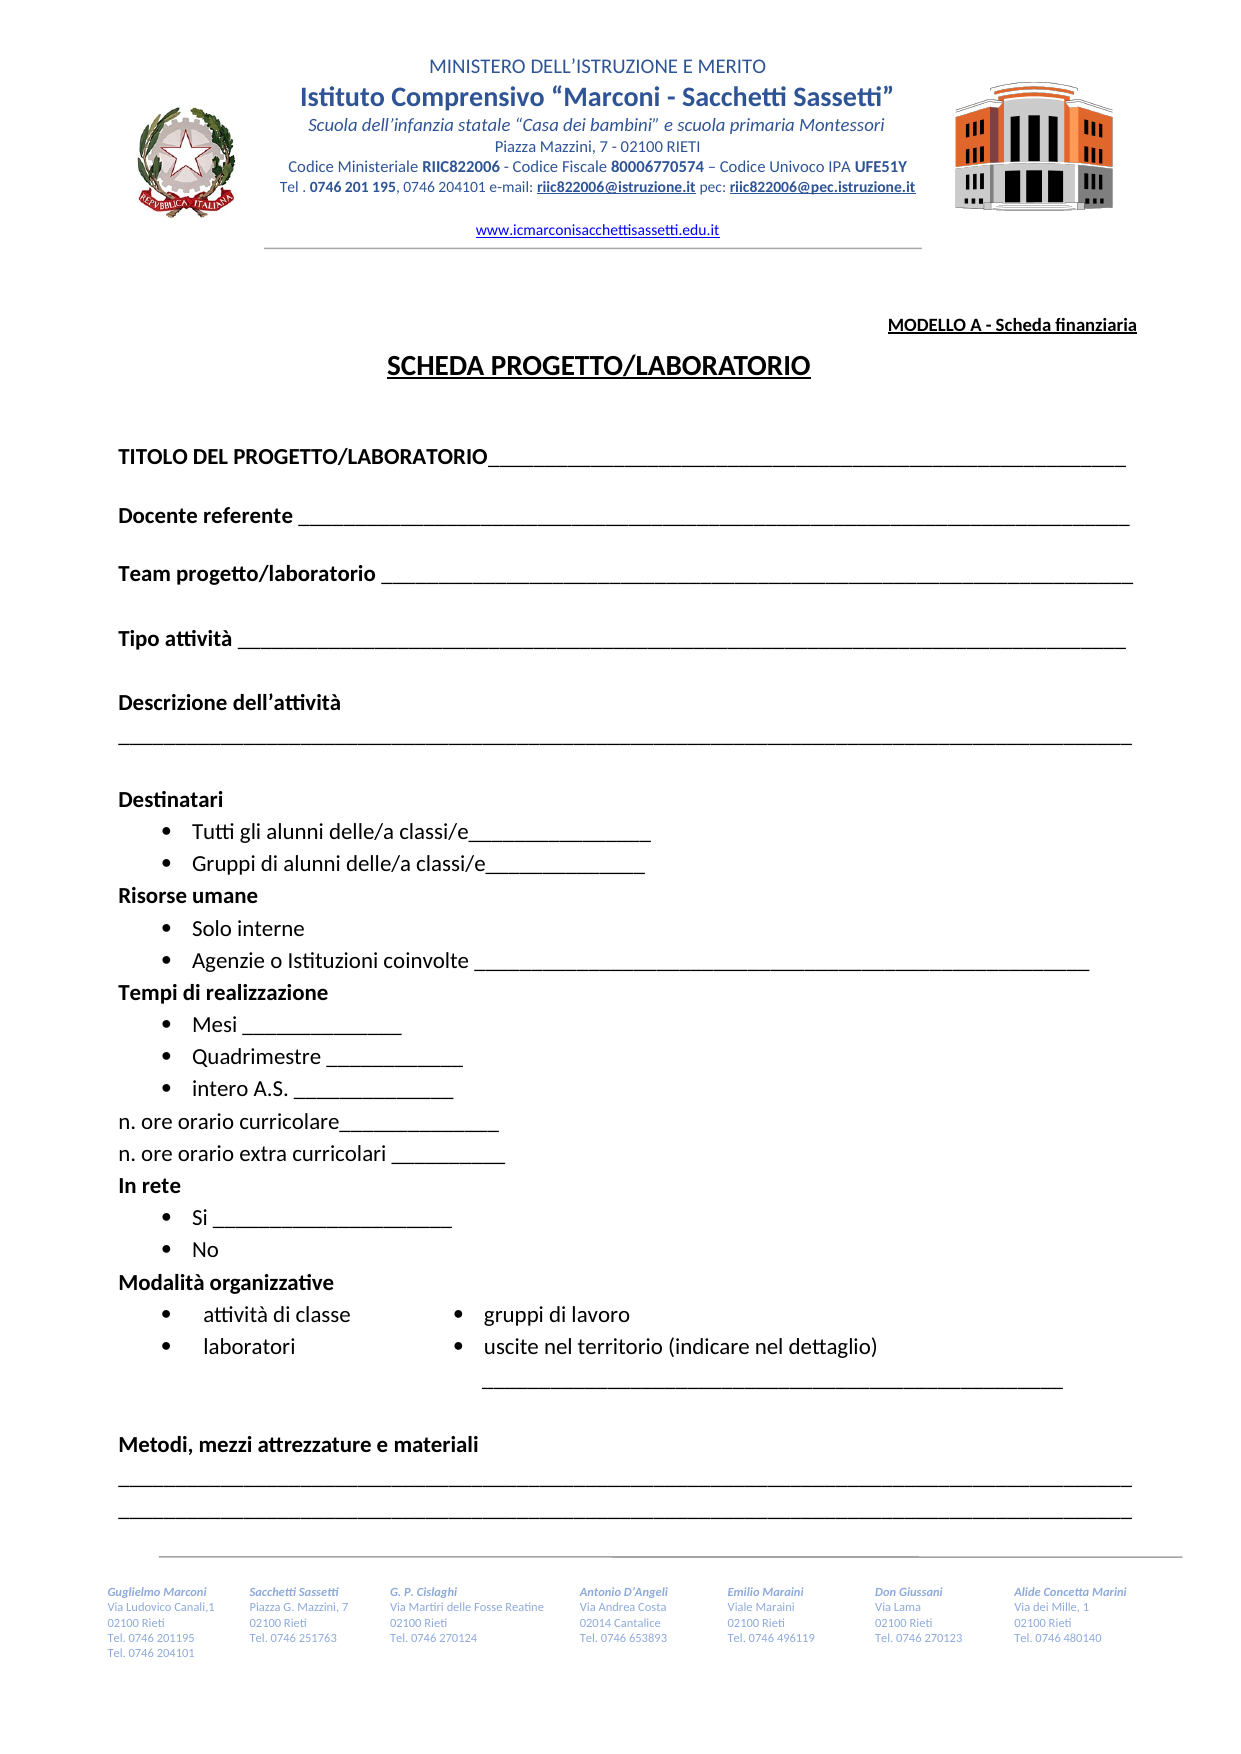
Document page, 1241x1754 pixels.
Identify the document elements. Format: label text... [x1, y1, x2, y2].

list Risorse umane [118, 881, 1107, 909]
list Agenzie o Istituzioni coinvolte ______________________________________________________ [118, 946, 1107, 974]
text Tempi di realizzazione [118, 978, 1107, 1006]
table_header attività di classe laboratori [118, 1300, 399, 1418]
text n. ore orario extra curricolari __________ [118, 1139, 1137, 1167]
table_header gruppi di lavoro uscite nel territorio (indicare nel dettaglio) ___________________________________________________ [399, 1300, 1139, 1418]
subtitle SCHEDA PROGETTO/LABORATORIO [118, 347, 1079, 383]
text _________________________________________________________________________________________ [118, 721, 1137, 748]
picture [133, 103, 241, 223]
text Tipo attività ______________________________________________________________________________ [118, 624, 1137, 652]
list Mesi ______________ [118, 1010, 1107, 1038]
list Quadrimestre ____________ [118, 1042, 1107, 1070]
text Docente referente _________________________________________________________________________ [118, 501, 1137, 529]
text In rete [118, 1171, 1107, 1199]
text Descrizione dell’attività [118, 688, 1137, 716]
subtitle MODELLO A - Scheda finanziaria [118, 313, 1137, 336]
text _________________________________________________________________________________________ [118, 1494, 1137, 1522]
subtitle Modalità organizzative [118, 1268, 1137, 1296]
list Si _____________________ [118, 1203, 1107, 1231]
text Destinatari [118, 785, 1137, 813]
text n. ore orario curricolare______________ [118, 1107, 1056, 1135]
text TITOLO DEL PROGETTO/LABORATORIO________________________________________________________ [118, 442, 1137, 471]
list Tutti gli alunni delle/a classi/e________________ [118, 817, 1107, 845]
list Gruppi di alunni delle/a classi/e______________ [118, 849, 1107, 877]
text Team progetto/laboratorio __________________________________________________________________ [118, 559, 1137, 588]
list intero A.S. ______________ [118, 1074, 1107, 1103]
picture [949, 63, 1121, 232]
subtitle Metodi, mezzi attrezzature e materiali [118, 1430, 1137, 1458]
text _________________________________________________________________________________________ [118, 1462, 1137, 1490]
list Solo interne [118, 914, 1107, 942]
list No [118, 1236, 1107, 1263]
